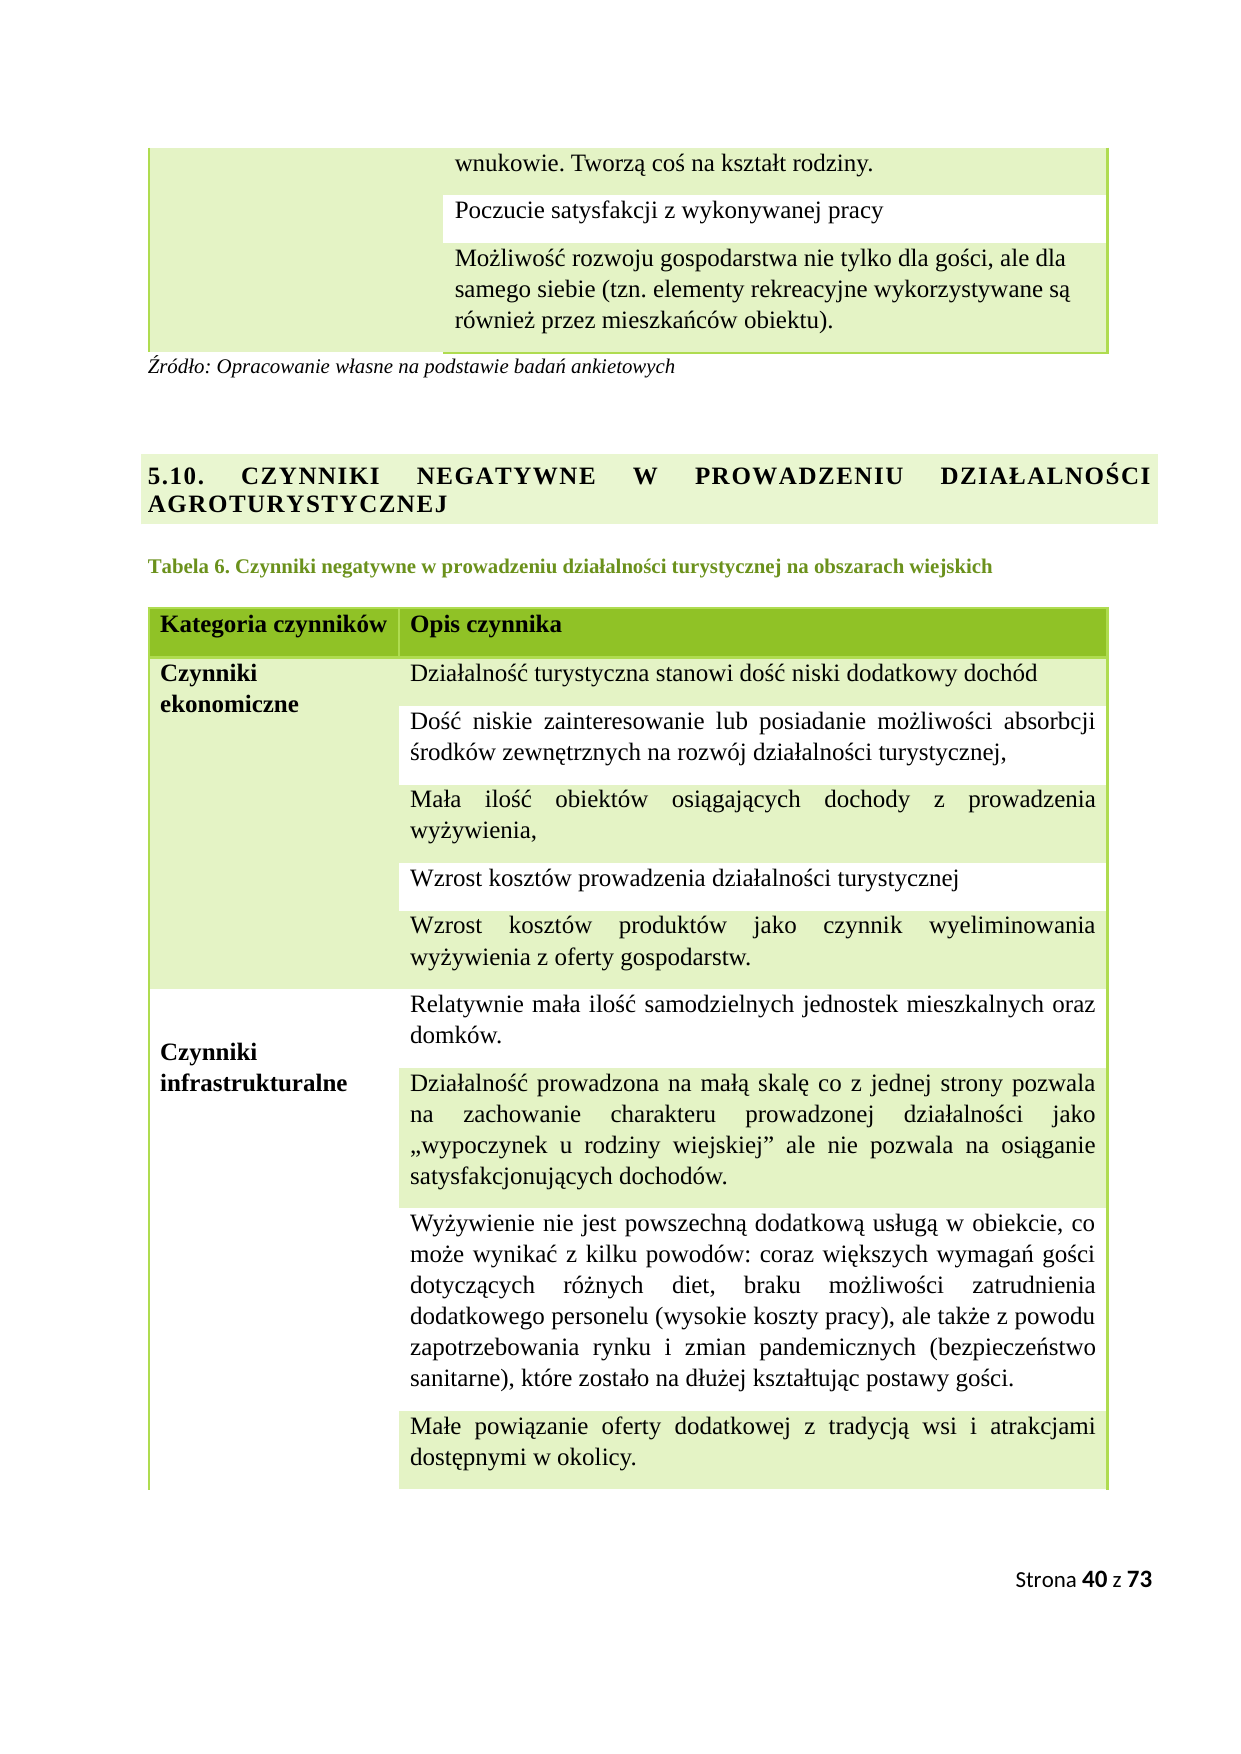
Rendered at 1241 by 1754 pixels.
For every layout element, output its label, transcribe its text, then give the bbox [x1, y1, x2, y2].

table_cell Małe powiązanie oferty dodatkowej z tradycją wsi i atrakcjami dostępnymi w okolicy. [399, 1411, 1106, 1489]
table_header Kategoria czynników [150, 609, 398, 656]
table_cell Wzrost kosztów prowadzenia działalności turystycznej [399, 863, 1106, 911]
table_cell Możliwość rozwoju gospodarstwa nie tylko dla gości, ale dla samego siebie (tzn. elementy rekreacyjne wykorzystywane są również przez mieszkańców obiektu). [443, 243, 1106, 352]
table_cell Czynniki ekonomiczne [150, 659, 399, 989]
table_cell Wzrost kosztów produktów jako czynnik wyeliminowania wyżywienia z oferty gospodarstw. [399, 911, 1106, 989]
subtitle 5.10. Czynniki negatywne w prowadzeniu działalności agroturystycznej [148, 461, 1152, 518]
text Źródło: Opracowanie własne na podstawie badań ankietowych [148, 354, 1152, 378]
table_cell Relatywnie mała ilość samodzielnych jednostek mieszkalnych oraz domków. [399, 989, 1106, 1068]
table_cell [443, 148, 1106, 195]
table_cell Działalność turystyczna stanowi dość niski dodatkowy dochód [399, 659, 1106, 706]
text Tabela 6. Czynniki negatywne w prowadzeniu działalności turystycznej na obszarach wiejskich [148, 554, 1152, 578]
table_cell Działalność prowadzona na małą skalę co z jednej strony pozwala na zachowanie charakteru prowadzonej działalności jako „wypoczynek u rodziny wiejskiej” ale nie pozwala na osiąganie satysfakcjonujących dochodów. [399, 1068, 1106, 1208]
table_cell Czynniki infrastrukturalne [150, 989, 399, 1489]
table_cell Poczucie satysfakcji z wykonywanej pracy [443, 195, 1106, 243]
table_cell Mała ilość obiektów osiągających dochody z prowadzenia wyżywienia, [399, 785, 1106, 863]
table_cell Dość niskie zainteresowanie lub posiadanie możliwości absorbcji środków zewnętrznych na rozwój działalności turystycznej, [399, 706, 1106, 784]
table_cell Wyżywienie nie jest powszechną dodatkową usługą w obiekcie, co może wynikać z kilku powodów: coraz większych wymagań gości dotyczących różnych diet, braku możliwości zatrudnienia dodatkowego personelu (wysokie koszty pracy), ale także z powodu zapotrzebowania rynku i zmian pandemicznych (bezpieczeństwo sanitarne), które zostało na dłużej kształtując postawy gości. [399, 1208, 1106, 1411]
table_header Opis czynnika [400, 609, 1106, 656]
